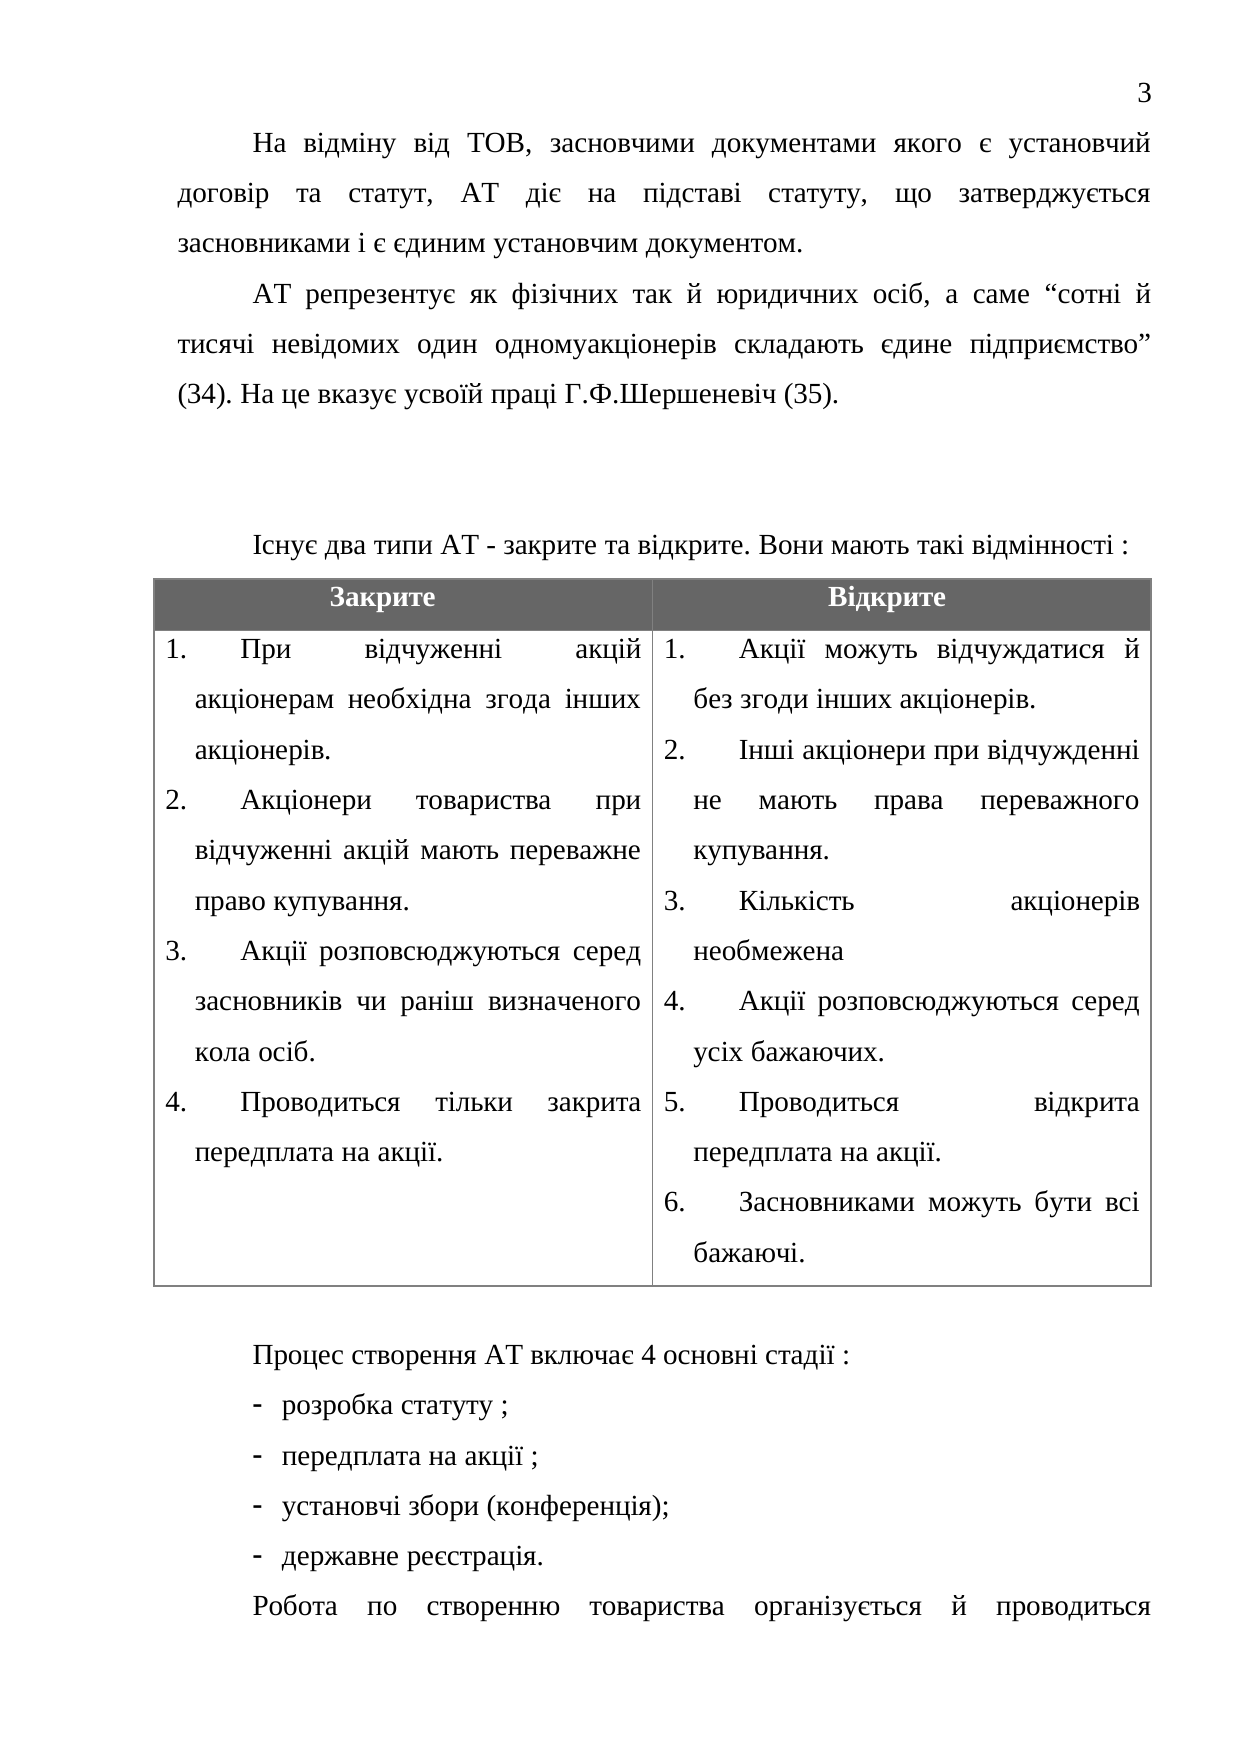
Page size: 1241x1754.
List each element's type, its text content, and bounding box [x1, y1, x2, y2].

table_header Відкрите [653, 580, 1150, 630]
table_cell При відчуженні акцій акціонерам необхідна згода інших акціонерів. Акціонери товариства при відчуженні акцій мають переважне право купування. Акції розповсюджуються серед засновників чи раніш визначеного кола осіб. Проводиться тільки закрита передплата на акції. [155, 631, 652, 1285]
text Процес створення АТ включає 4 основні стадії : [177, 1337, 1152, 1371]
table_cell Акції можуть відчуждатися й без згоди інших акціонерів. Інші акціонери при відчужденні не мають права переважного купування. Кількість акціонерів необмежена Акції розповсюджуються серед усіх бажаючих. Проводиться відкрита передплата на акції. Засновниками можуть бути всі бажаючі. [653, 631, 1150, 1285]
list державне реєстрація. [252, 1538, 1152, 1572]
list установчі збори (конференція); [252, 1488, 1152, 1522]
text На відміну від ТОВ, засновчими документами якого є установчий договір та статут, АТ діє на підставі статуту, що затверджується засновниками і є єдиним установчим документом. [177, 125, 1152, 259]
table_header Закрите [155, 580, 652, 630]
list розробка статуту ; [252, 1387, 1152, 1421]
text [177, 1589, 1152, 1622]
text Існує два типи АТ - закрите та відкрите. Вони мають такі відмінності : [177, 528, 1152, 561]
text АТ репрезентує як фізічних так й юридичних осіб, а саме “сотні й тисячі невідомих один одномуакціонерів складають єдине підприємство” (34). На це вказує усвоїй праці Г.Ф.Шершеневіч (35). [177, 276, 1152, 410]
list передплата на акції ; [252, 1438, 1152, 1471]
